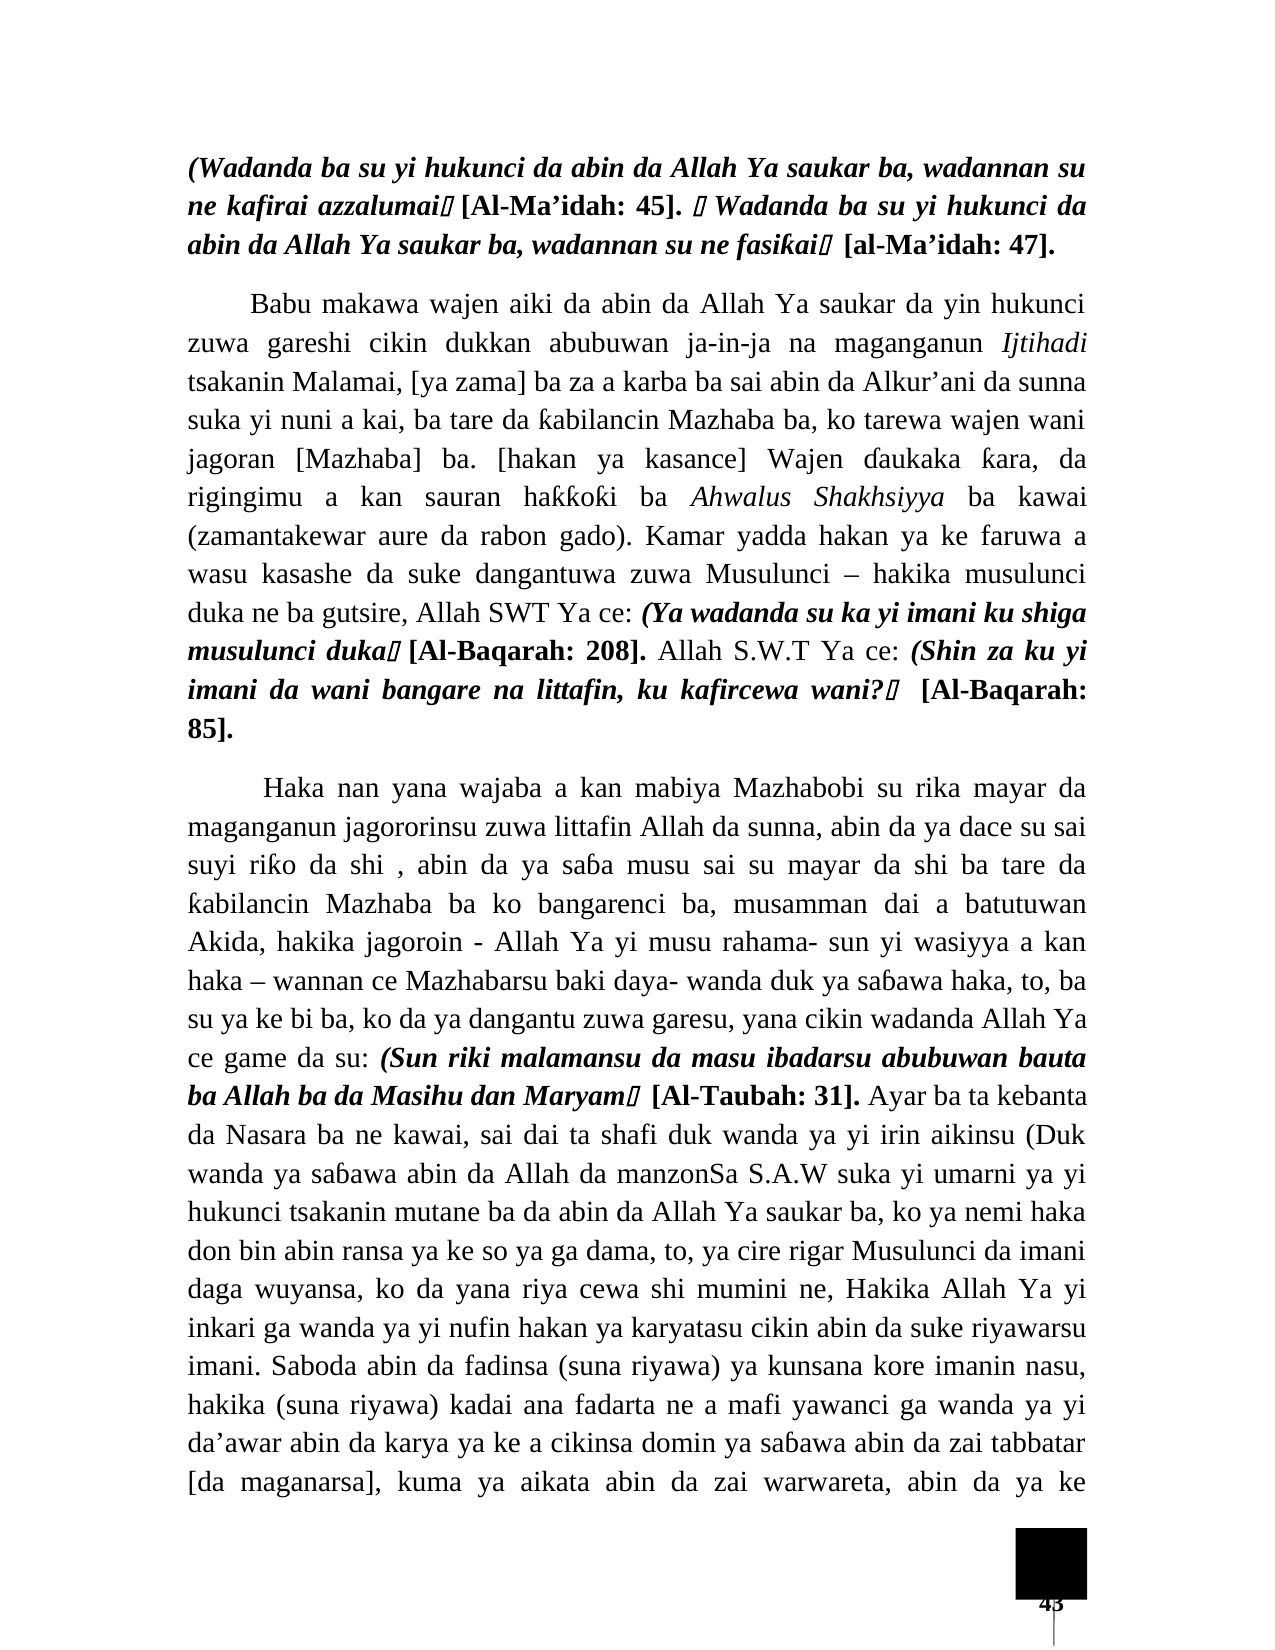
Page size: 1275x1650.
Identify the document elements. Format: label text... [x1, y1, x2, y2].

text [187, 150, 1087, 261]
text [187, 770, 1087, 1498]
text Babu makawa wajen aiki da abin da Allah Ya saukar da yin hukunci zuwa gareshi cikin dukkan abubuwan ja-in-ja na maganganun Ijtihadi tsakanin Malamai, [ya zama] ba za a karba ba sai abin da Alkur’ani da sunna suka yi nuni a kai, ba tare da ƙabilancin Mazhaba ba, ko tarewa wajen wani jagoran [Mazhaba] ba. [hakan ya kasance] Wajen ɗaukaka ƙara, da rigingimu a kan sauran haƙƙoƙi ba Ahwalus Shakhsiyya ba kawai (zamantakewar aure da rabon gado). Kamar yadda hakan ya ke faruwa a wasu kasashe da suke dangantuwa zuwa Musulunci – hakika musulunci duka ne ba gutsire, Allah SWT Ya ce: (Ya wadanda su ka yi imani ku shiga musulunci duka [Al-Baqarah: 208]. Allah S.W.T Ya ce: (Shin za ku yi imani da wani bangare na littafin, ku kafircewa wani? [Al-Baqarah: 85]. [187, 287, 1087, 744]
